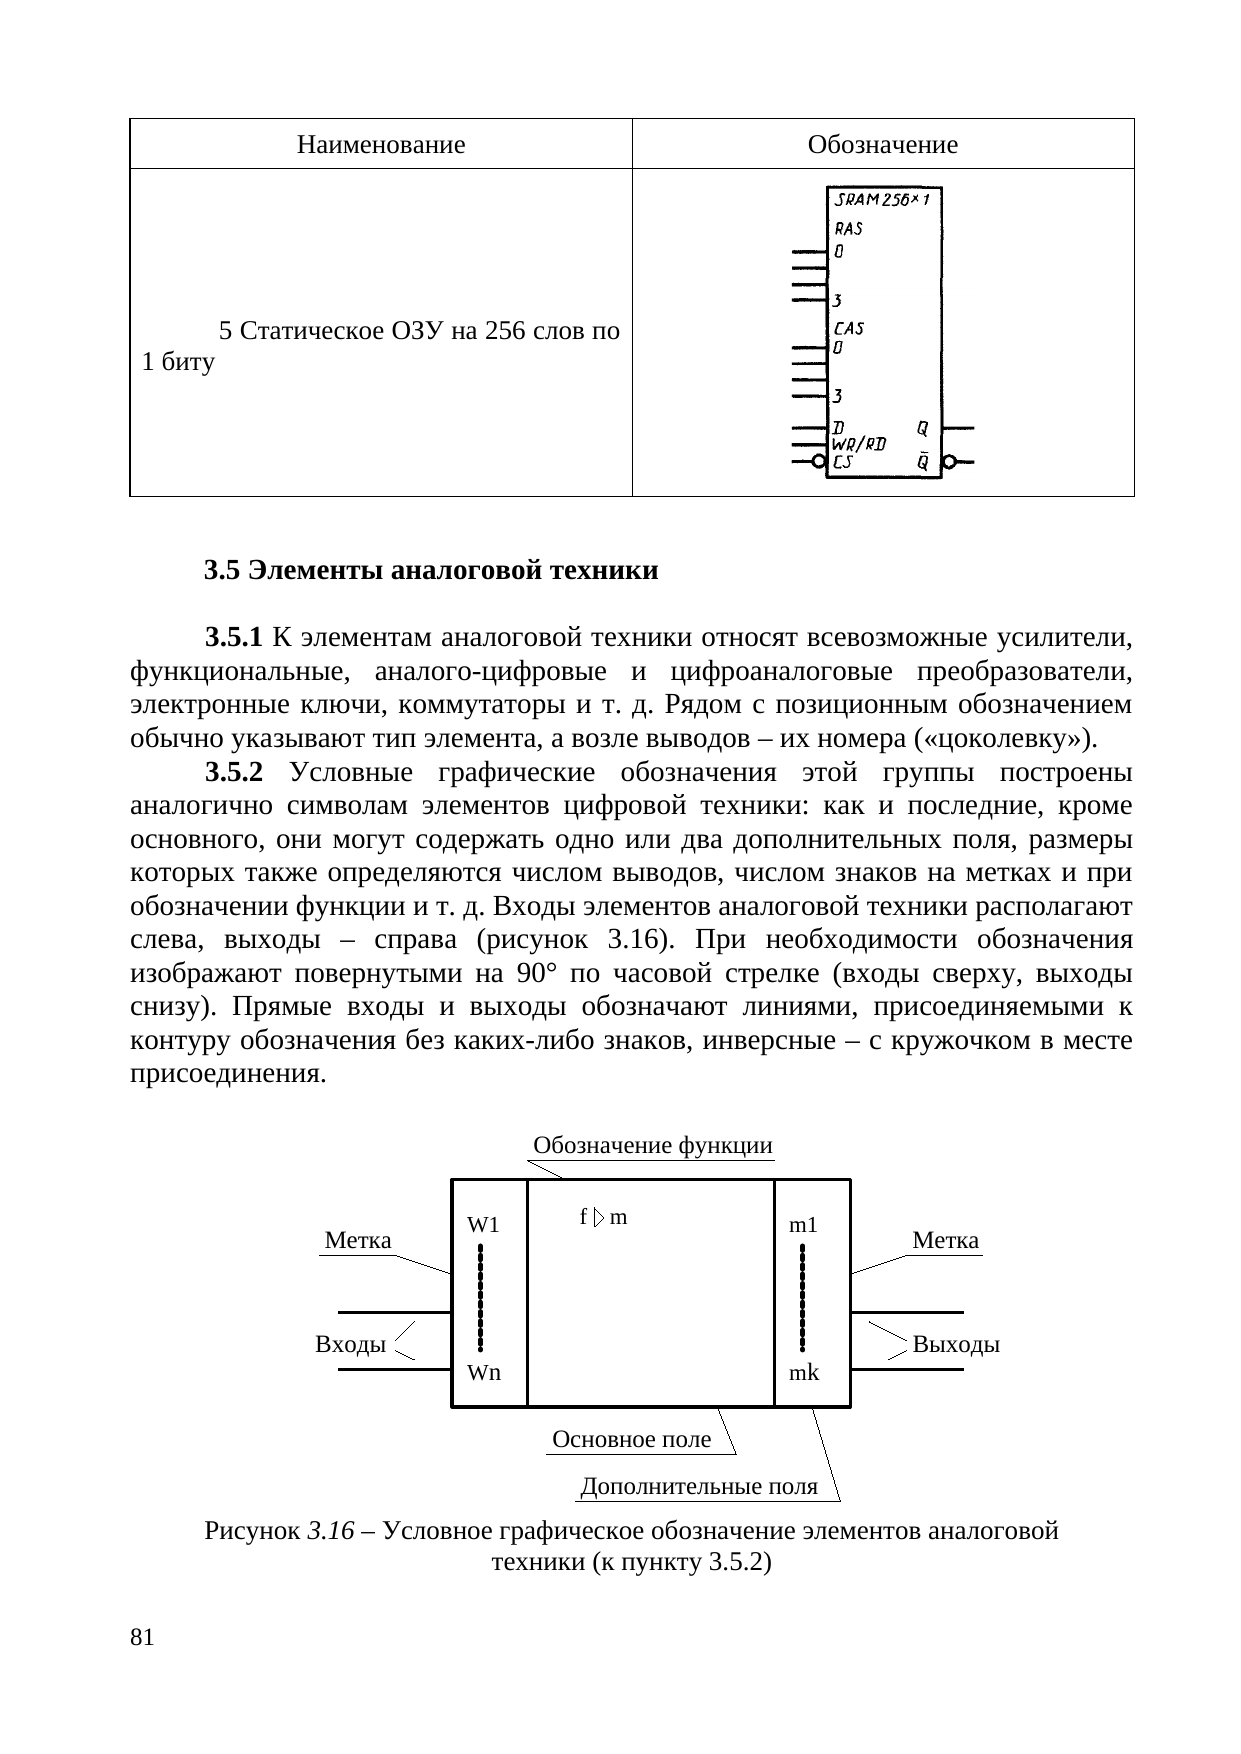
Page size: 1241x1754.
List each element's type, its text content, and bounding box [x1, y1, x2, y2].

table_cell 5 Статическое ОЗУ на 256 слов по 1 биту [131, 169, 632, 496]
subtitle 3.5 Элементы аналоговой техники [130, 552, 1134, 586]
text Рисунок 3.16 – Условное графическое обозначение элементов аналоговой техники (к пункту 3.5.2) [130, 1514, 1134, 1576]
table_cell [633, 169, 1134, 496]
table_header Наименование [131, 119, 632, 168]
table_header Обозначение [633, 119, 1134, 168]
picture [791, 181, 975, 480]
text 3.5.1 К элементам аналоговой техники относят всевозможные усилители, функциональные, аналого-цифровые и цифроаналоговые преобразователи, электронные ключи, коммутаторы и т. д. Рядом с позиционным обозначением обычно указывают тип элемента, а возле выводов – их номера («цоколевку»). [130, 619, 1134, 754]
text 3.5.2 Условные графические обозначения этой группы построены аналогично символам элементов цифровой техники: как и последние, кроме основного, они могут содержать одно или два дополнительных поля, размеры которых также определяются числом выводов, числом знаков на метках и при обозначении функции и т. д. Входы элементов аналоговой техники располагают слева, выходы – справа (рисунок 3.16). При необходимости обозначения изображают повернутыми на 90° по часовой стрелке (входы сверху, выходы снизу). Прямые входы и выходы обозначают линиями, присоединяемыми к контуру обозначения без каких-либо знаков, инверсные – с кружочком в месте присоединения. [130, 754, 1134, 1089]
